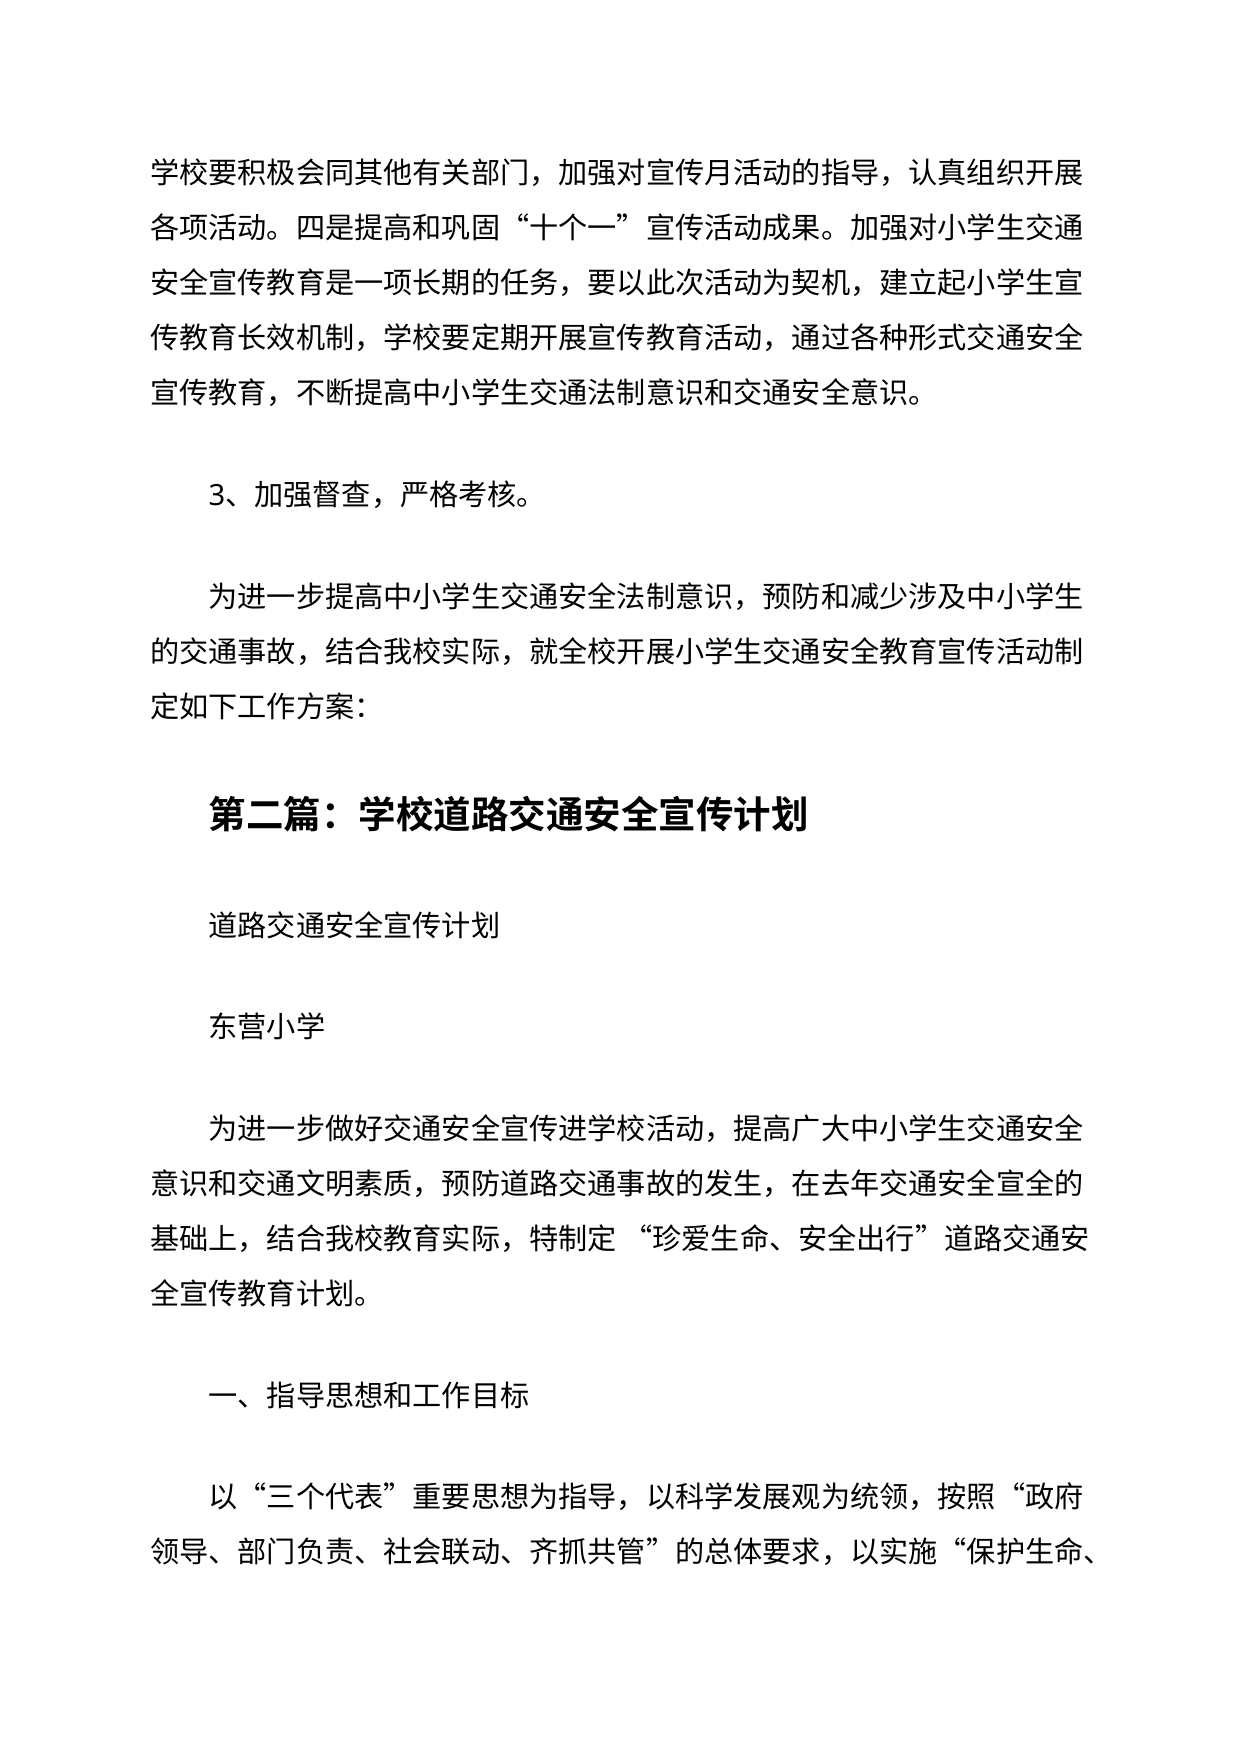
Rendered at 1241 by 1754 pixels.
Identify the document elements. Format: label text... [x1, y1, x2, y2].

text 为进一步做好交通安全宣传进学校活动，提高广大中小学生交通安全意识和交通文明素质，预防道路交通事故的发生，在去年交通安全宣全的基础上，结合我校教育实际，特制定 “珍爱生命、安全出行”道路交通安全宣传教育计划。 [150, 1106, 1090, 1313]
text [150, 150, 1090, 412]
text 第二篇：学校道路交通安全宣传计划 [150, 785, 1090, 839]
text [150, 1474, 1090, 1571]
text 一、指导思想和工作目标 [150, 1372, 1090, 1414]
text 为进一步提高中小学生交通安全法制意识，预防和减少涉及中小学生的交通事故，结合我校实际，就全校开展小学生交通安全教育宣传活动制定如下工作方案： [150, 573, 1090, 725]
text 3、加强督查，严格考核。 [150, 471, 1090, 514]
text 道路交通安全宣传计划 [150, 902, 1090, 944]
text 东营小学 [150, 1004, 1090, 1046]
